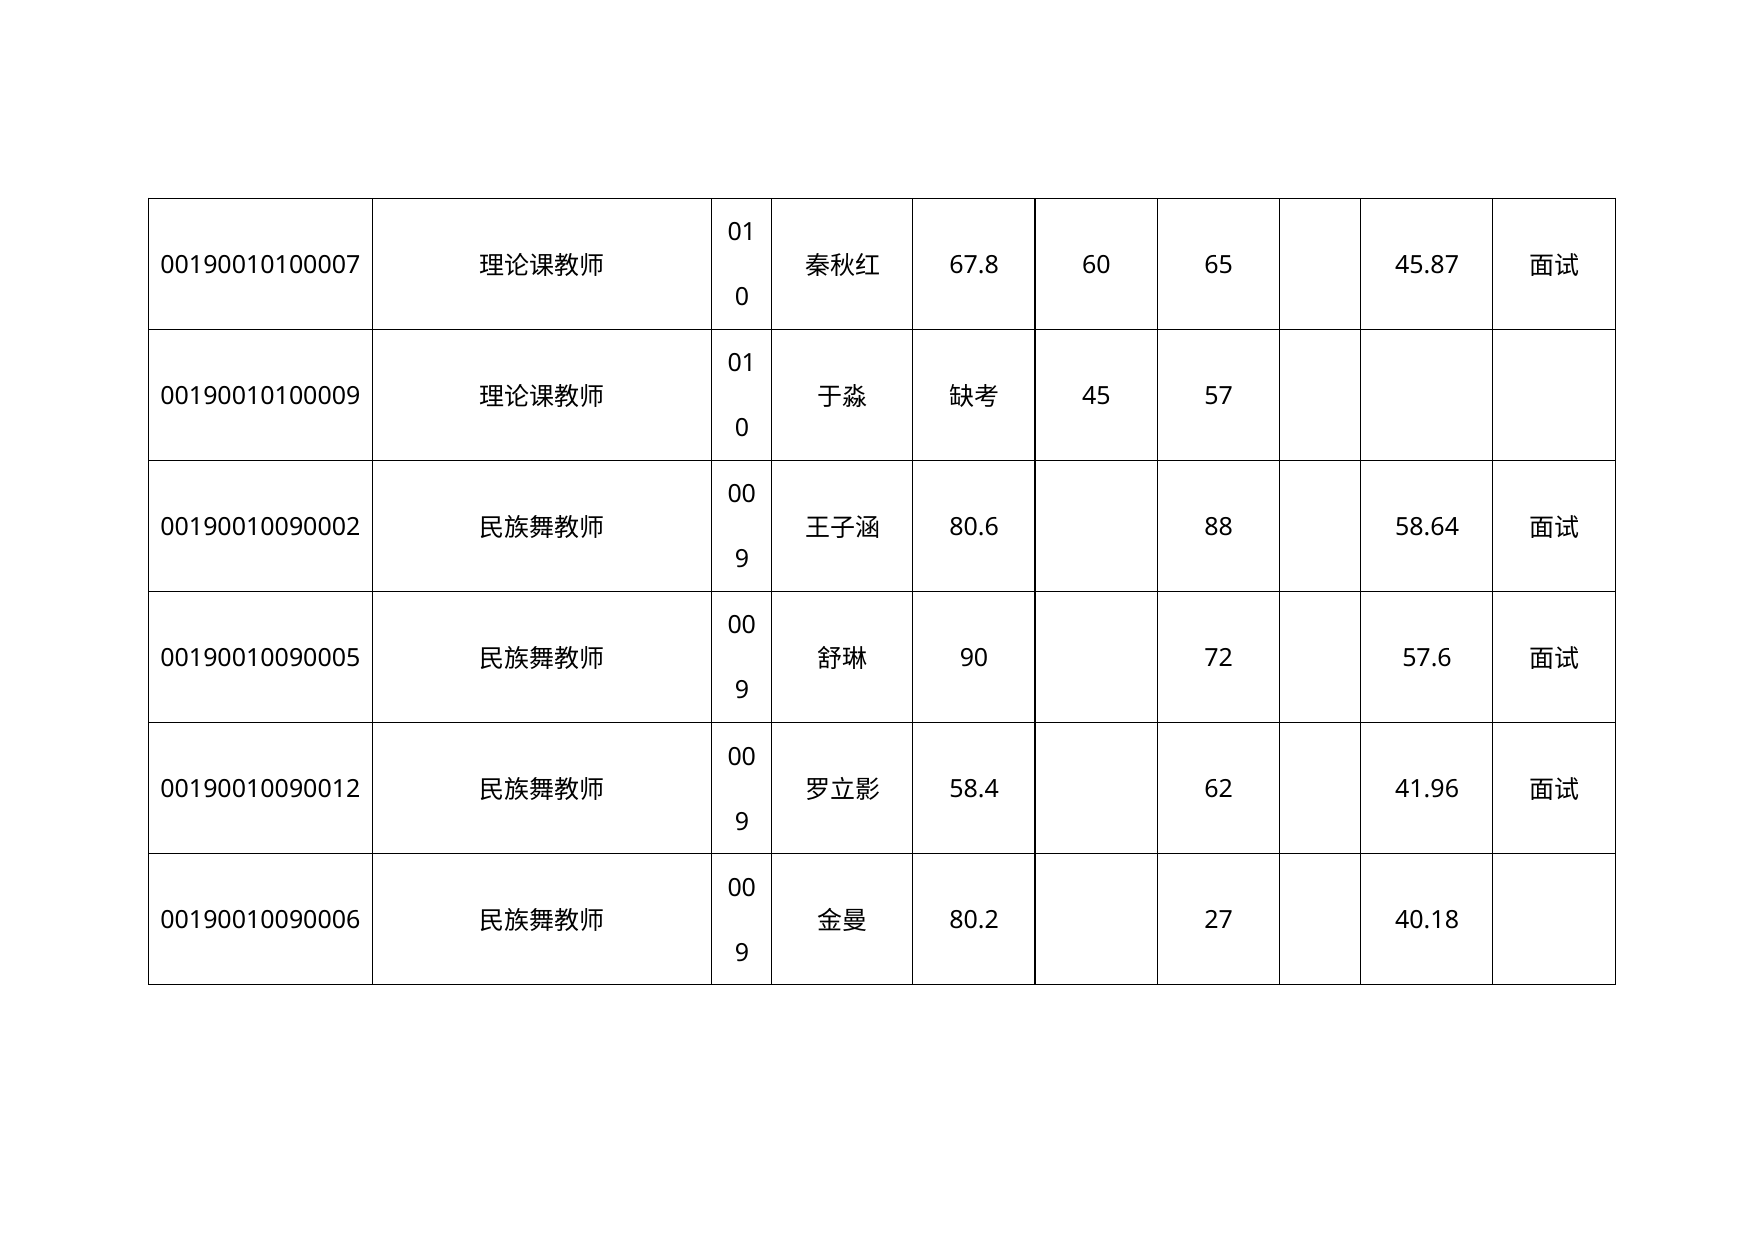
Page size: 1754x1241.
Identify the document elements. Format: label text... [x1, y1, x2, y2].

table_cell 金曼 [772, 854, 912, 984]
table_cell 理论课教师 [373, 330, 711, 460]
table_cell 58.64 [1361, 461, 1492, 591]
table_cell 45 [1036, 330, 1157, 460]
table_cell 00190010100007 [149, 199, 372, 329]
table_cell 27 [1158, 854, 1279, 984]
table_cell 00190010090006 [149, 854, 372, 984]
table_cell 57.6 [1361, 592, 1492, 722]
table_cell 80.6 [913, 461, 1034, 591]
table_cell 缺考 [913, 330, 1034, 460]
table_cell 58.4 [913, 723, 1034, 853]
table_cell 45.87 [1361, 199, 1492, 329]
table_cell 88 [1158, 461, 1279, 591]
table_cell 面试 [1493, 461, 1615, 591]
table_cell [1280, 854, 1360, 984]
table_cell 009 [712, 854, 771, 984]
table_cell [1036, 461, 1157, 591]
table_cell 67.8 [913, 199, 1034, 329]
table_cell [1280, 592, 1360, 722]
table_cell [1036, 592, 1157, 722]
table_cell 41.96 [1361, 723, 1492, 853]
table_cell 民族舞教师 [373, 592, 711, 722]
table_cell 40.18 [1361, 854, 1492, 984]
table_cell 009 [712, 592, 771, 722]
table_cell [1493, 330, 1615, 460]
table_cell 面试 [1493, 592, 1615, 722]
table_cell 舒琳 [772, 592, 912, 722]
table_cell [1493, 854, 1615, 984]
table_cell [1280, 461, 1360, 591]
table_cell 009 [712, 461, 771, 591]
table_cell 面试 [1493, 723, 1615, 853]
table_cell [1036, 723, 1157, 853]
table_cell 00190010100009 [149, 330, 372, 460]
table_cell 72 [1158, 592, 1279, 722]
table_cell 00190010090005 [149, 592, 372, 722]
table_cell [1280, 330, 1360, 460]
table_cell [1280, 723, 1360, 853]
table_cell 010 [712, 330, 771, 460]
table_cell 009 [712, 723, 771, 853]
table_cell 00190010090012 [149, 723, 372, 853]
table_cell 65 [1158, 199, 1279, 329]
table_cell 62 [1158, 723, 1279, 853]
table_cell 民族舞教师 [373, 461, 711, 591]
table_cell 面试 [1493, 199, 1615, 329]
table_cell 57 [1158, 330, 1279, 460]
table_cell 民族舞教师 [373, 854, 711, 984]
table_cell 80.2 [913, 854, 1034, 984]
table_cell 民族舞教师 [373, 723, 711, 853]
table_cell 60 [1036, 199, 1157, 329]
table_cell [1280, 199, 1360, 329]
table_cell 王子涵 [772, 461, 912, 591]
table_cell 秦秋红 [772, 199, 912, 329]
table_cell 罗立影 [772, 723, 912, 853]
table_cell 010 [712, 199, 771, 329]
table_cell 00190010090002 [149, 461, 372, 591]
table_cell 90 [913, 592, 1034, 722]
table_cell [1361, 330, 1492, 460]
table_cell 理论课教师 [373, 199, 711, 329]
table_cell [1036, 854, 1157, 984]
table_cell 于淼 [772, 330, 912, 460]
